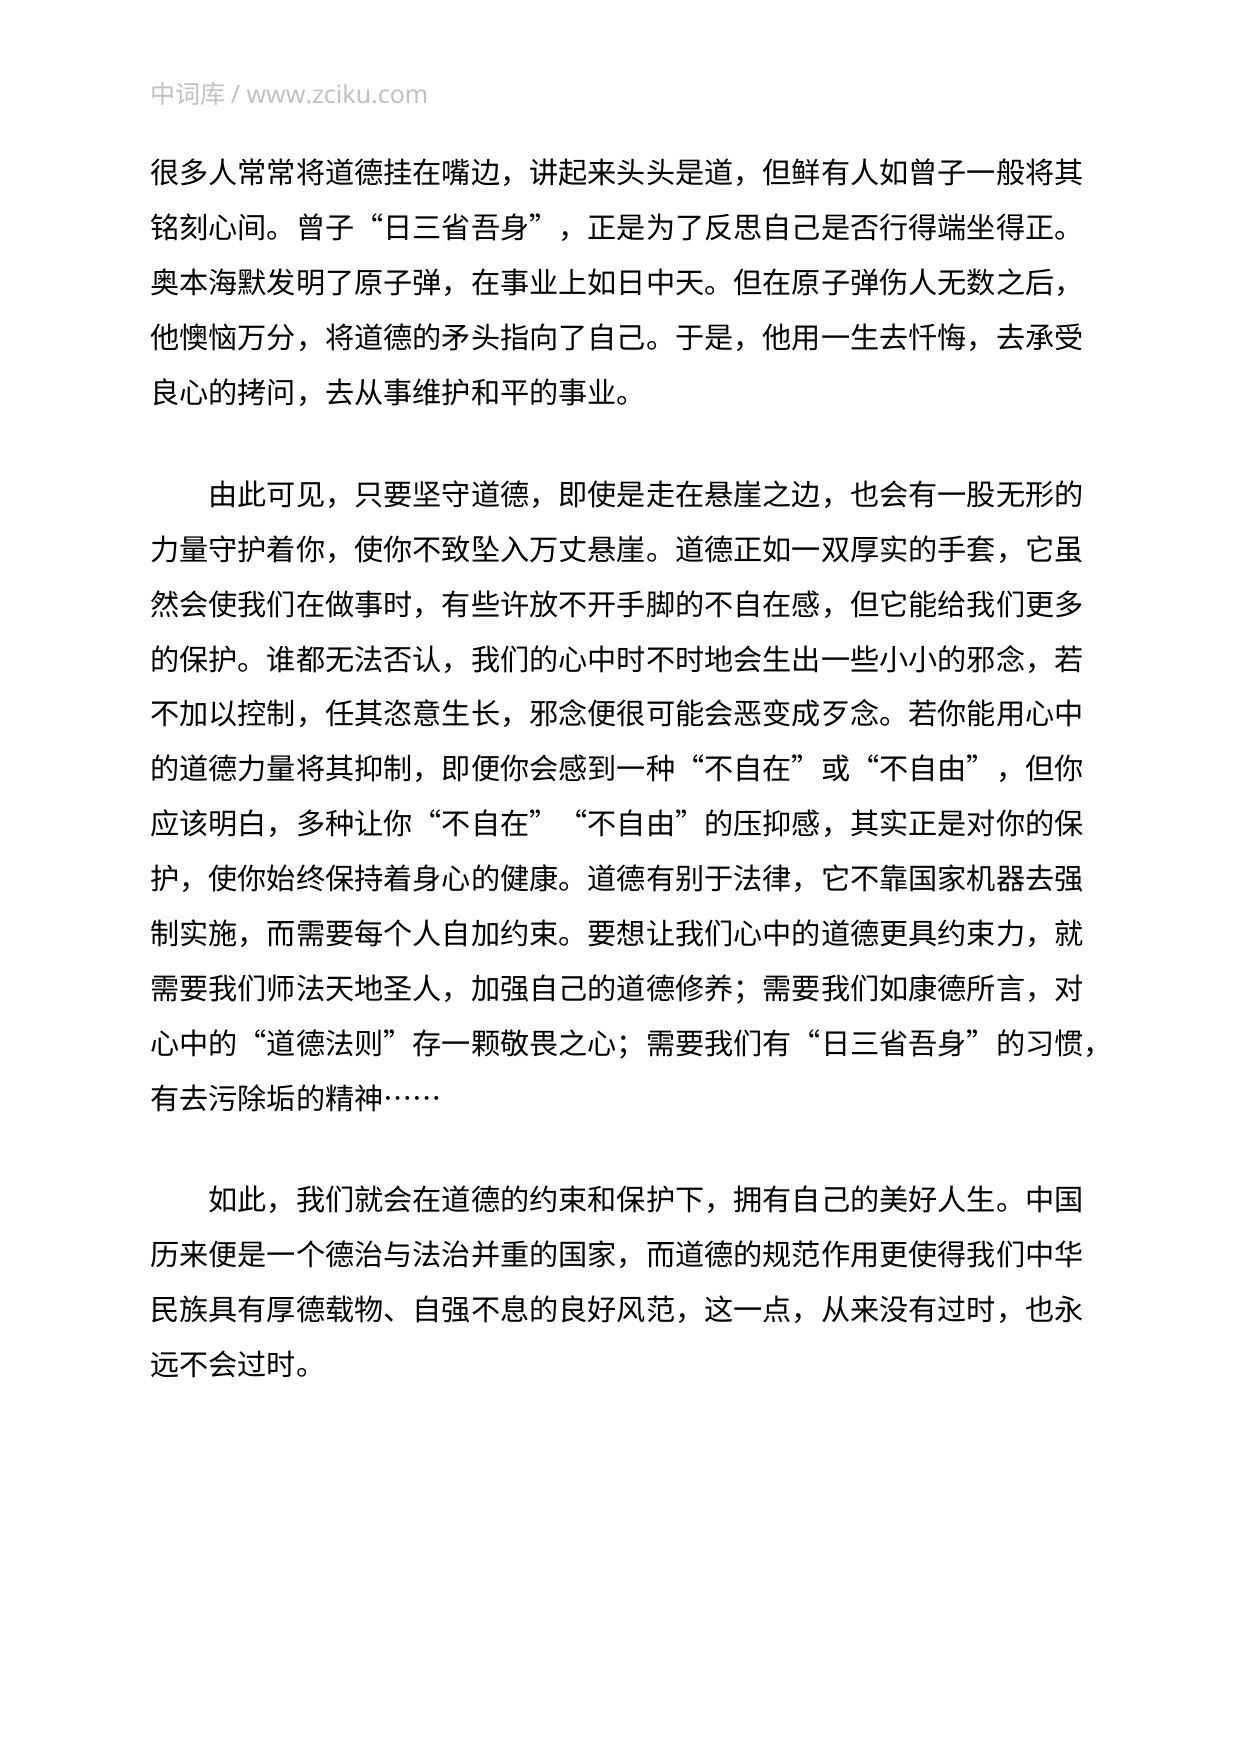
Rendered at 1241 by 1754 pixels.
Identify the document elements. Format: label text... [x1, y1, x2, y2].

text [150, 150, 1090, 412]
text 如此，我们就会在道德的约束和保护下，拥有自己的美好人生。中国历来便是一个德治与法治并重的国家，而道德的规范作用更使得我们中华民族具有厚德载物、自强不息的良好风范，这一点，从来没有过时，也永远不会过时。 [150, 1177, 1090, 1384]
text 由此可见，只要坚守道德，即使是走在悬崖之边，也会有一股无形的力量守护着你，使你不致坠入万丈悬崖。道德正如一双厚实的手套，它虽然会使我们在做事时，有些许放不开手脚的不自在感，但它能给我们更多的保护。谁都无法否认，我们的心中时不时地会生出一些小小的邪念，若不加以控制，任其恣意生长，邪念便很可能会恶变成歹念。若你能用心中的道德力量将其抑制，即便你会感到一种“不自在”或“不自由”，但你应该明白，多种让你“不自在”“不自由”的压抑感，其实正是对你的保护，使你始终保持着身心的健康。道德有别于法律，它不靠国家机器去强制实施，而需要每个人自加约束。要想让我们心中的道德更具约束力，就需要我们师法天地圣人，加强自己的道德修养；需要我们如康德所言，对心中的“道德法则”存一颗敬畏之心；需要我们有“日三省吾身”的习惯，有去污除垢的精神…… [150, 471, 1090, 1117]
